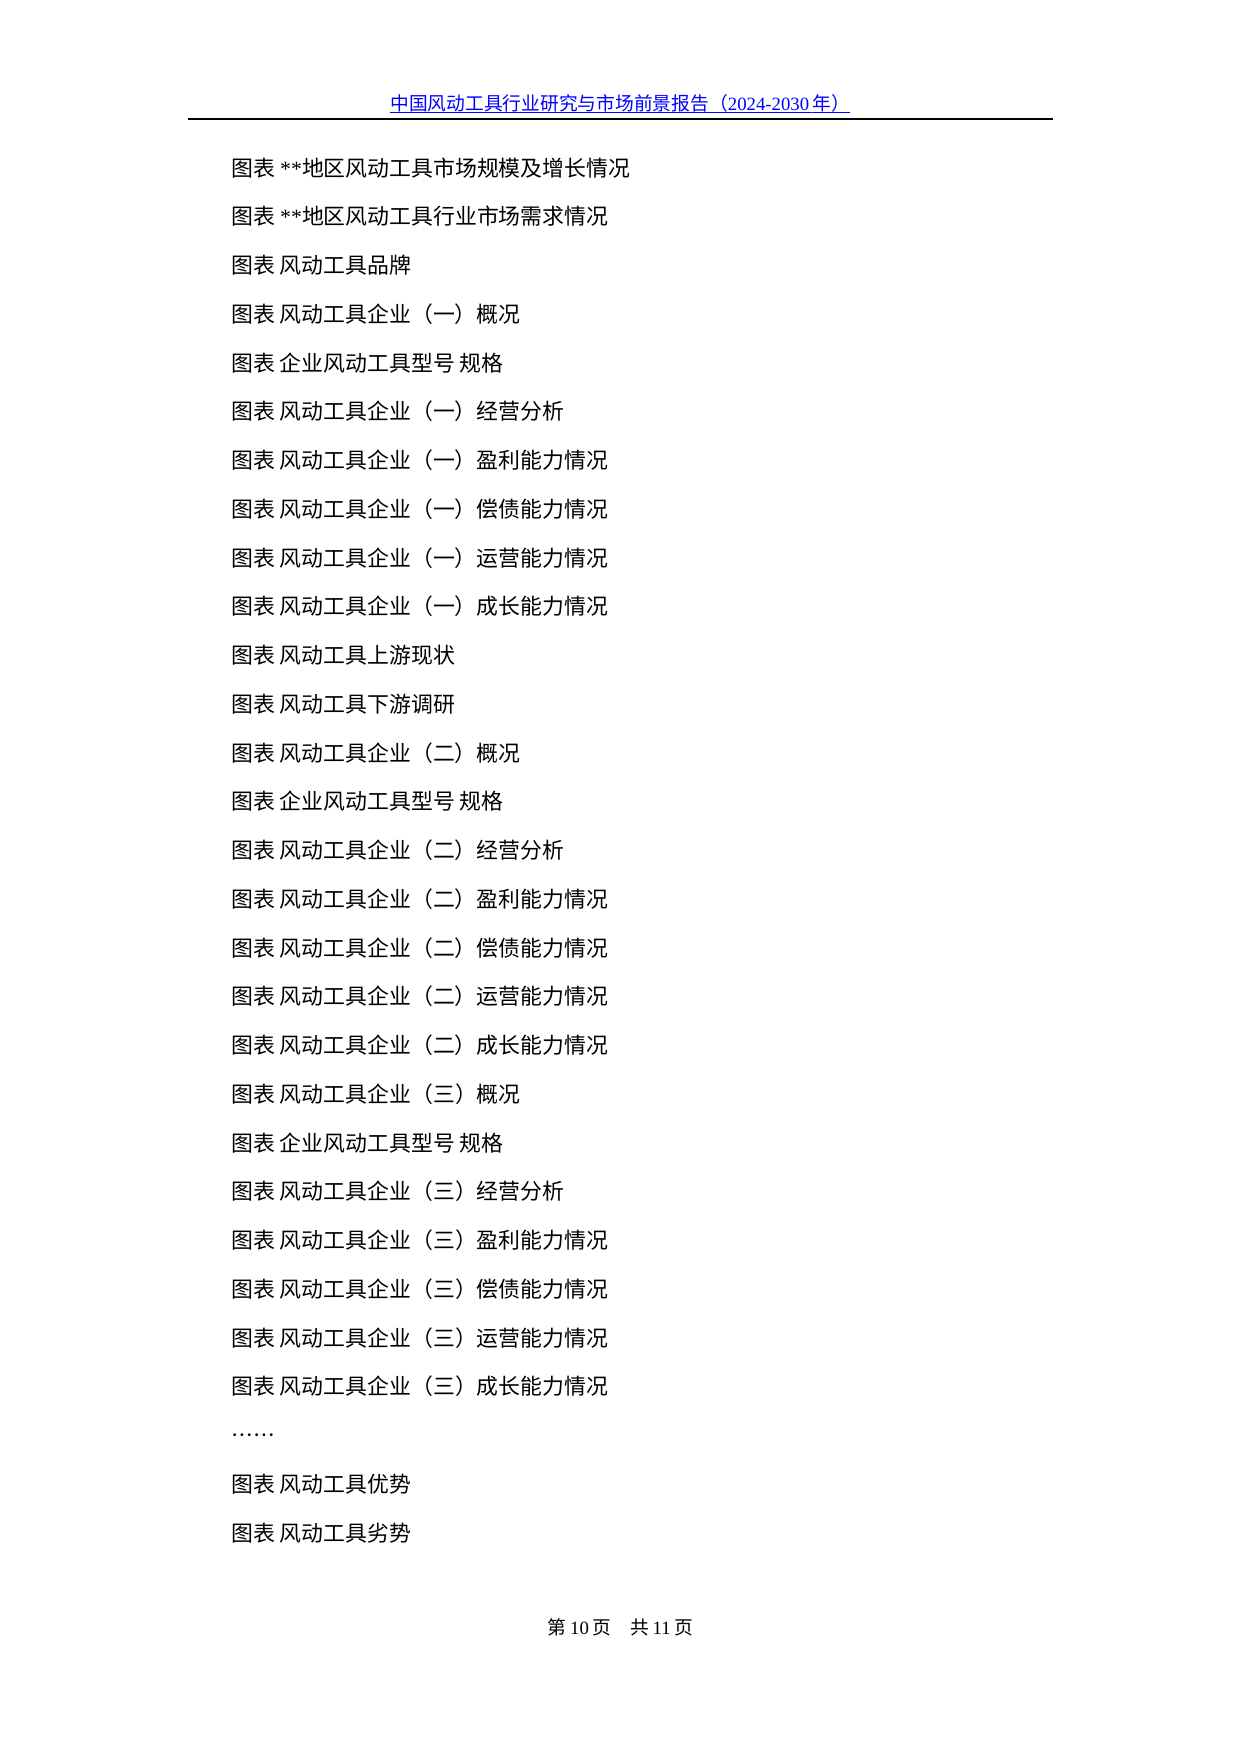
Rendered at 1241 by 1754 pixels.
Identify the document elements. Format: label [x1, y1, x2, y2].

text [187, 150, 1053, 1548]
